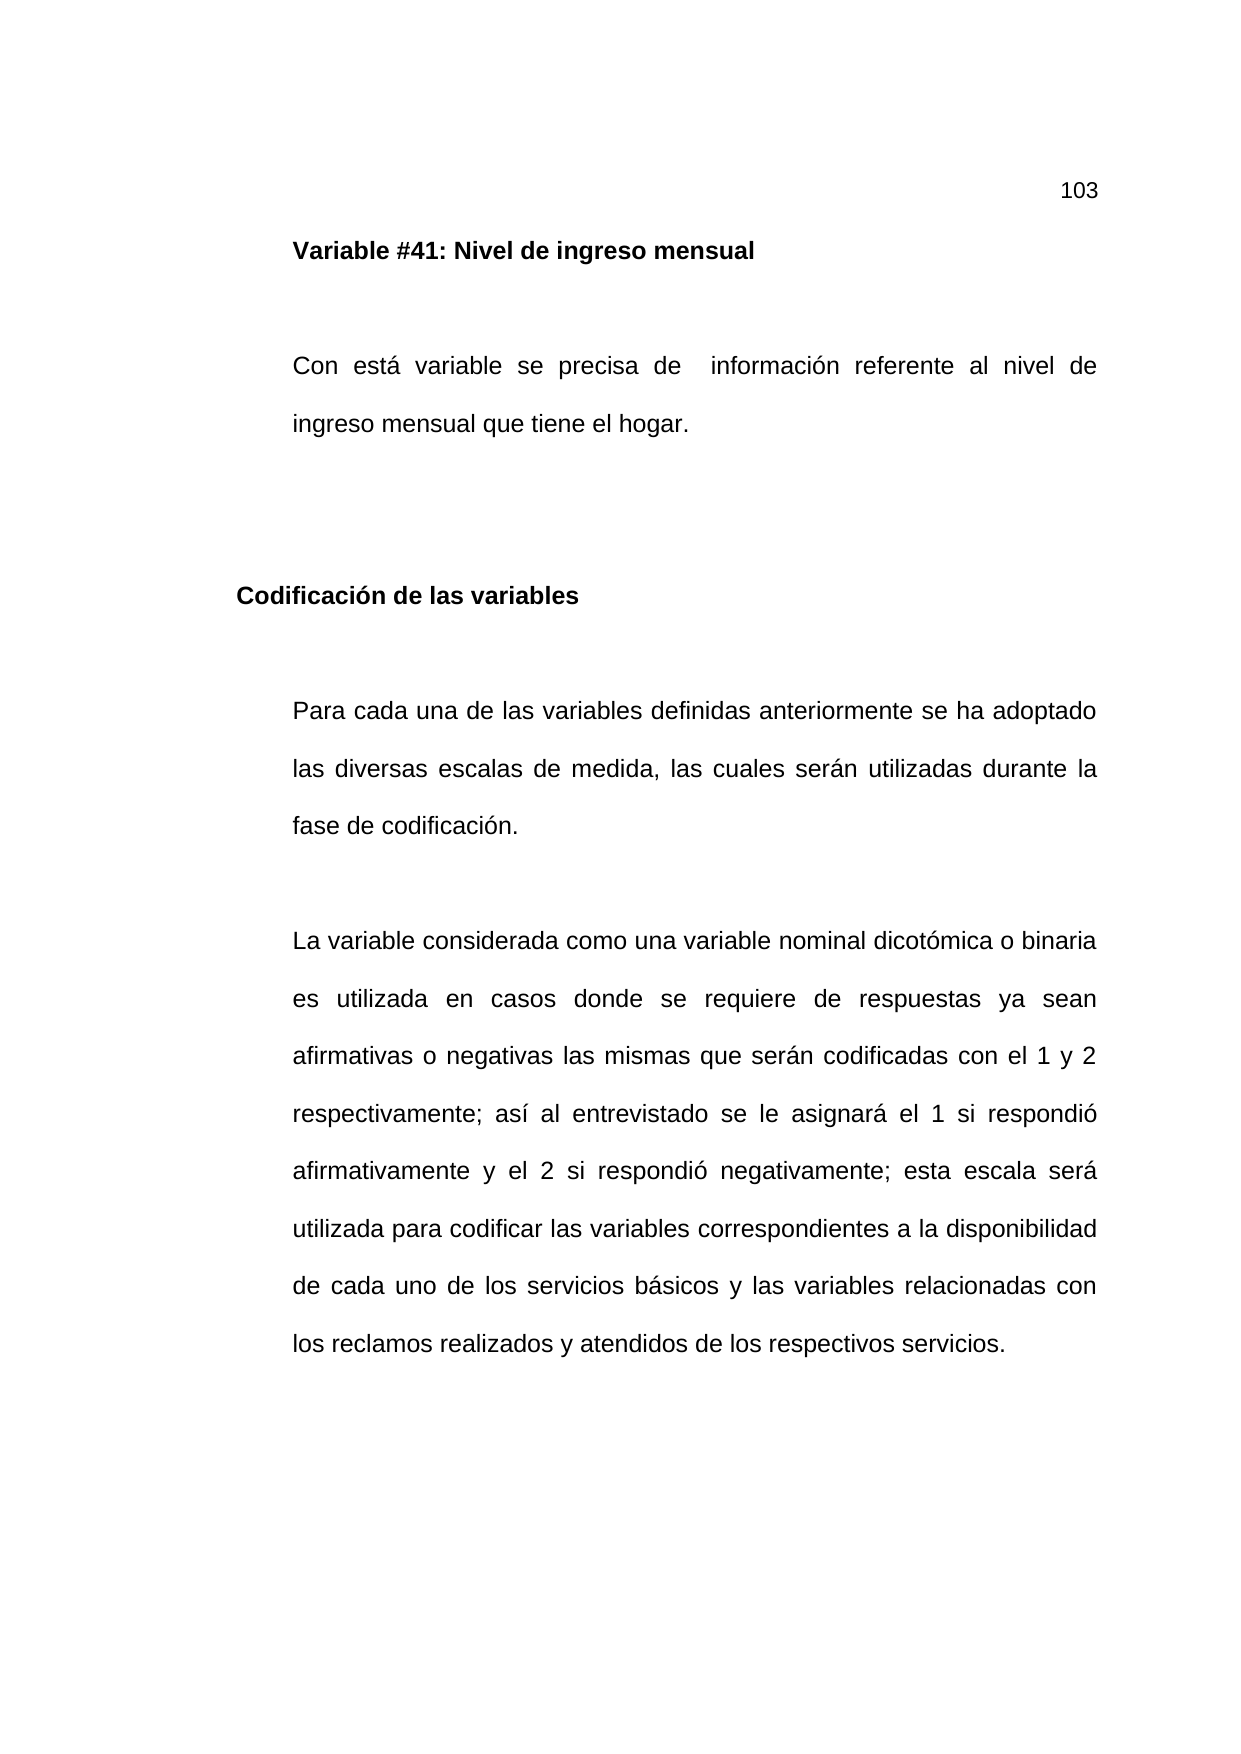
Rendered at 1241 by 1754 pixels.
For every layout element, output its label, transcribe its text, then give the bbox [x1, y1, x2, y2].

text Variable #41: Nivel de ingreso mensual [292, 236, 1098, 265]
subtitle Codificación de las variables [124, 581, 1098, 610]
text La variable considerada como una variable nominal dicotómica o binaria es utilizada en casos donde se requiere de respuestas ya sean afirmativas o negativas las mismas que serán codificadas con el 1 y 2 respectivamente; así al entrevistado se le asignará el 1 si respondió afirmativamente y el 2 si respondió negativamente; esta escala será utilizada para codificar las variables correspondientes a la disponibilidad de cada uno de los servicios básicos y las variables relacionadas con los reclamos realizados y atendidos de los respectivos servicios. [292, 926, 1098, 1357]
text Para cada una de las variables definidas anteriormente se ha adoptado las diversas escalas de medida, las cuales serán utilizadas durante la fase de codificación. [292, 696, 1098, 840]
text Con está variable se precisa de información referente al nivel de ingreso mensual que tiene el hogar. [292, 351, 1098, 437]
